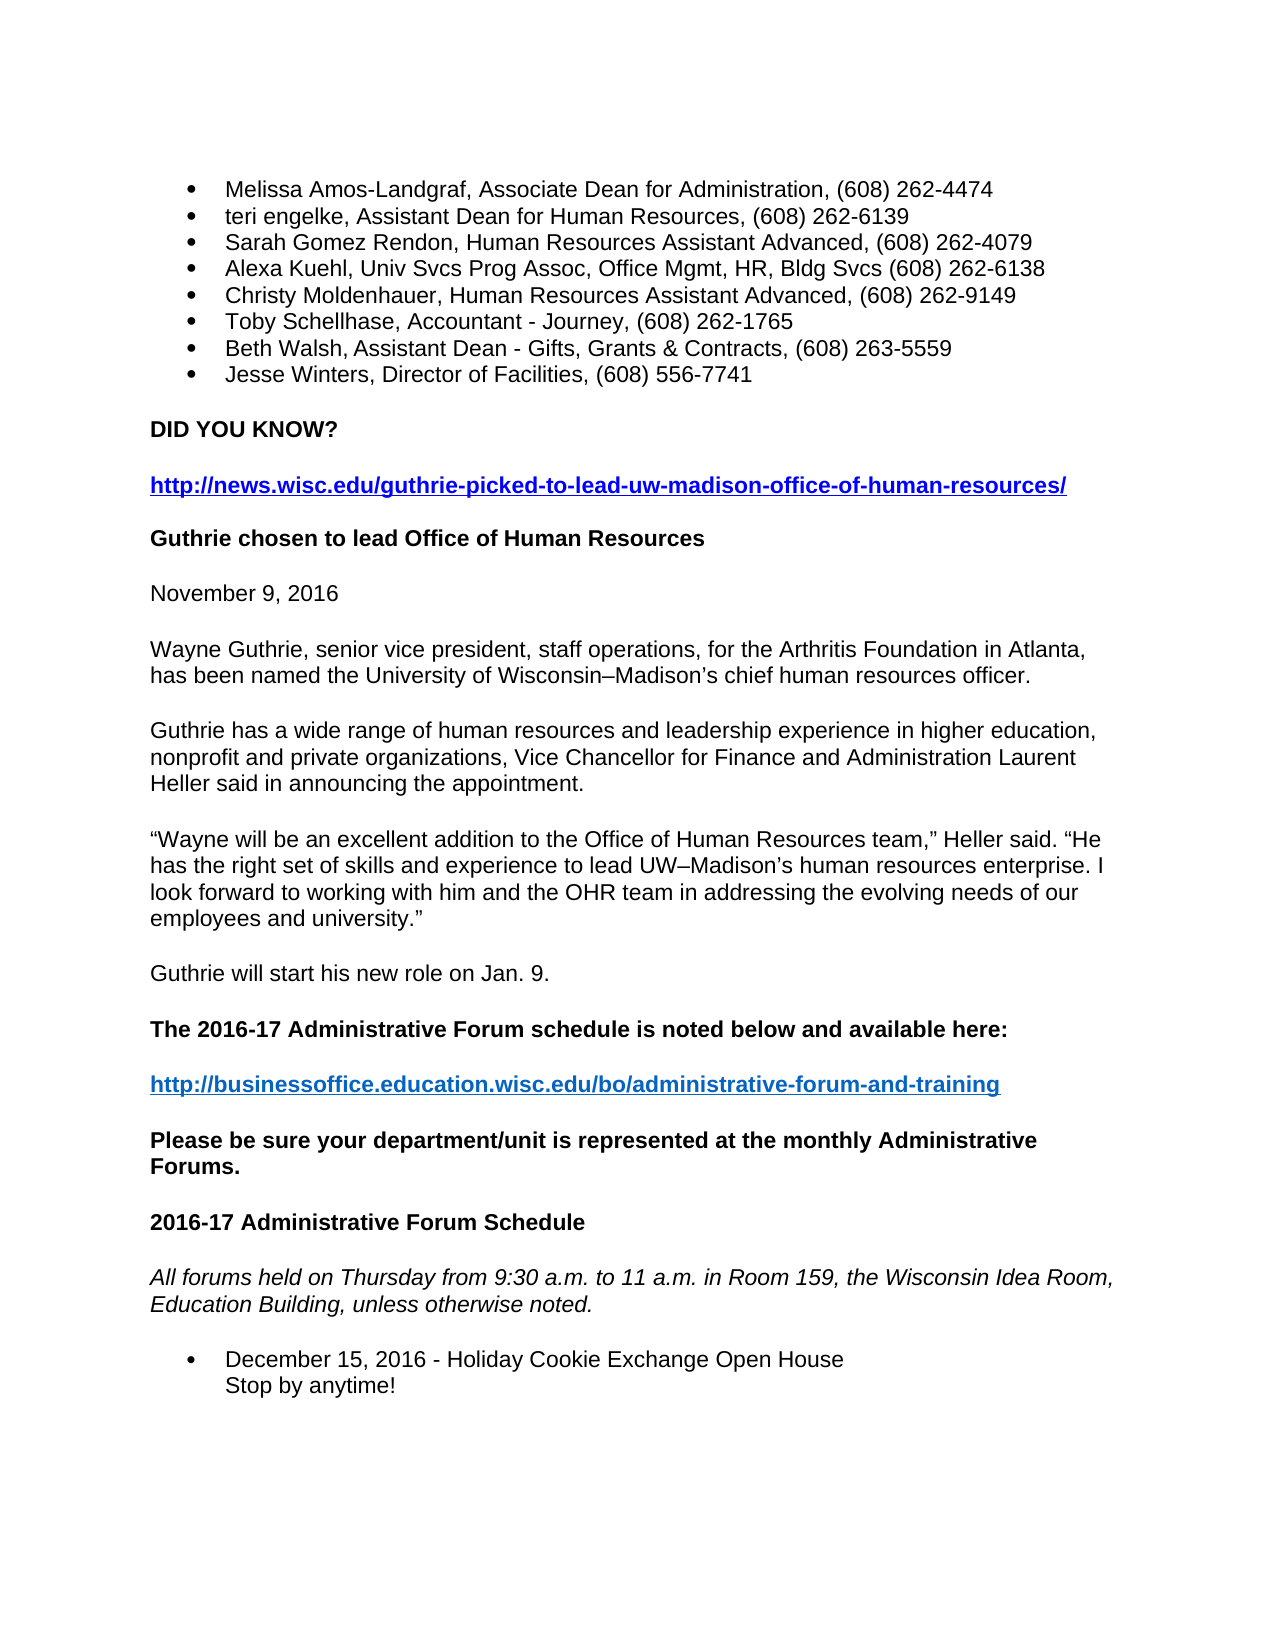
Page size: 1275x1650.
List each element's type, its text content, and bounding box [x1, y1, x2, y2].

list Melissa Amos-Landgraf, Associate Dean for Administration, (608) 262-4474 [187, 176, 1106, 203]
text All forums held on Thursday from 9:30 a.m. to 11 a.m. in Room 159, the Wisconsin Idea Room, Education Building, unless otherwise noted. [150, 1264, 1125, 1317]
list teri engelke, Assistant Dean for Human Resources, (608) 262-6139 [187, 203, 1106, 229]
list December 15, 2016 - Holiday Cookie Exchange Open House Stop by anytime! [187, 1346, 1125, 1399]
text Wayne Guthrie, senior vice president, staff operations, for the Arthritis Foundation in Atlanta, has been named the University of Wisconsin–Madison’s chief human resources officer. [150, 636, 1125, 688]
text http://businessoffice.education.wisc.edu/bo/administrative-forum-and-training [150, 1071, 1125, 1098]
text November 9, 2016 [150, 580, 1125, 606]
list Sarah Gomez Rendon, Human Resources Assistant Advanced, (608) 262-4079 [187, 229, 1106, 255]
text DID YOU KNOW? [150, 416, 1125, 443]
text http://news.wisc.edu/guthrie-picked-to-lead-uw-madison-office-of-human-resources/ Guthrie chosen to lead Office of Human Resources [150, 472, 1125, 551]
subtitle 2016-17 Administrative Forum Schedule [150, 1209, 1125, 1235]
list Alexa Kuehl, Univ Svcs Prog Assoc, Office Mgmt, HR, Bldg Svcs (608) 262-6138 [187, 255, 1106, 282]
text Guthrie has a wide range of human resources and leadership experience in higher education, nonprofit and private organizations, Vice Chancellor for Finance and Administration Laurent Heller said in announcing the appointment. [150, 717, 1125, 797]
list Beth Walsh, Assistant Dean - Gifts, Grants & Contracts, (608) 263-5559 [187, 334, 1106, 361]
text The 2016-17 Administrative Forum schedule is noted below and available here: [150, 1016, 1125, 1042]
text “Wayne will be an excellent addition to the Office of Human Resources team,” Heller said. “He has the right set of skills and experience to lead UW–Madison’s human resources enterprise. I look forward to working with him and the OHR team in addressing the evolving needs of our employees and university.” [150, 826, 1125, 931]
text Guthrie will start his new role on Jan. 9. [150, 960, 1125, 987]
text Please be sure your department/unit is represented at the monthly Administrative Forums. [150, 1127, 1125, 1179]
list Jesse Winters, Director of Facilities, (608) 556-7741 [187, 361, 1106, 387]
list Christy Moldenhauer, Human Resources Assistant Advanced, (608) 262-9149 [187, 282, 1106, 308]
list Toby Schellhase, Accountant - Journey, (608) 262-1765 [187, 308, 1106, 334]
